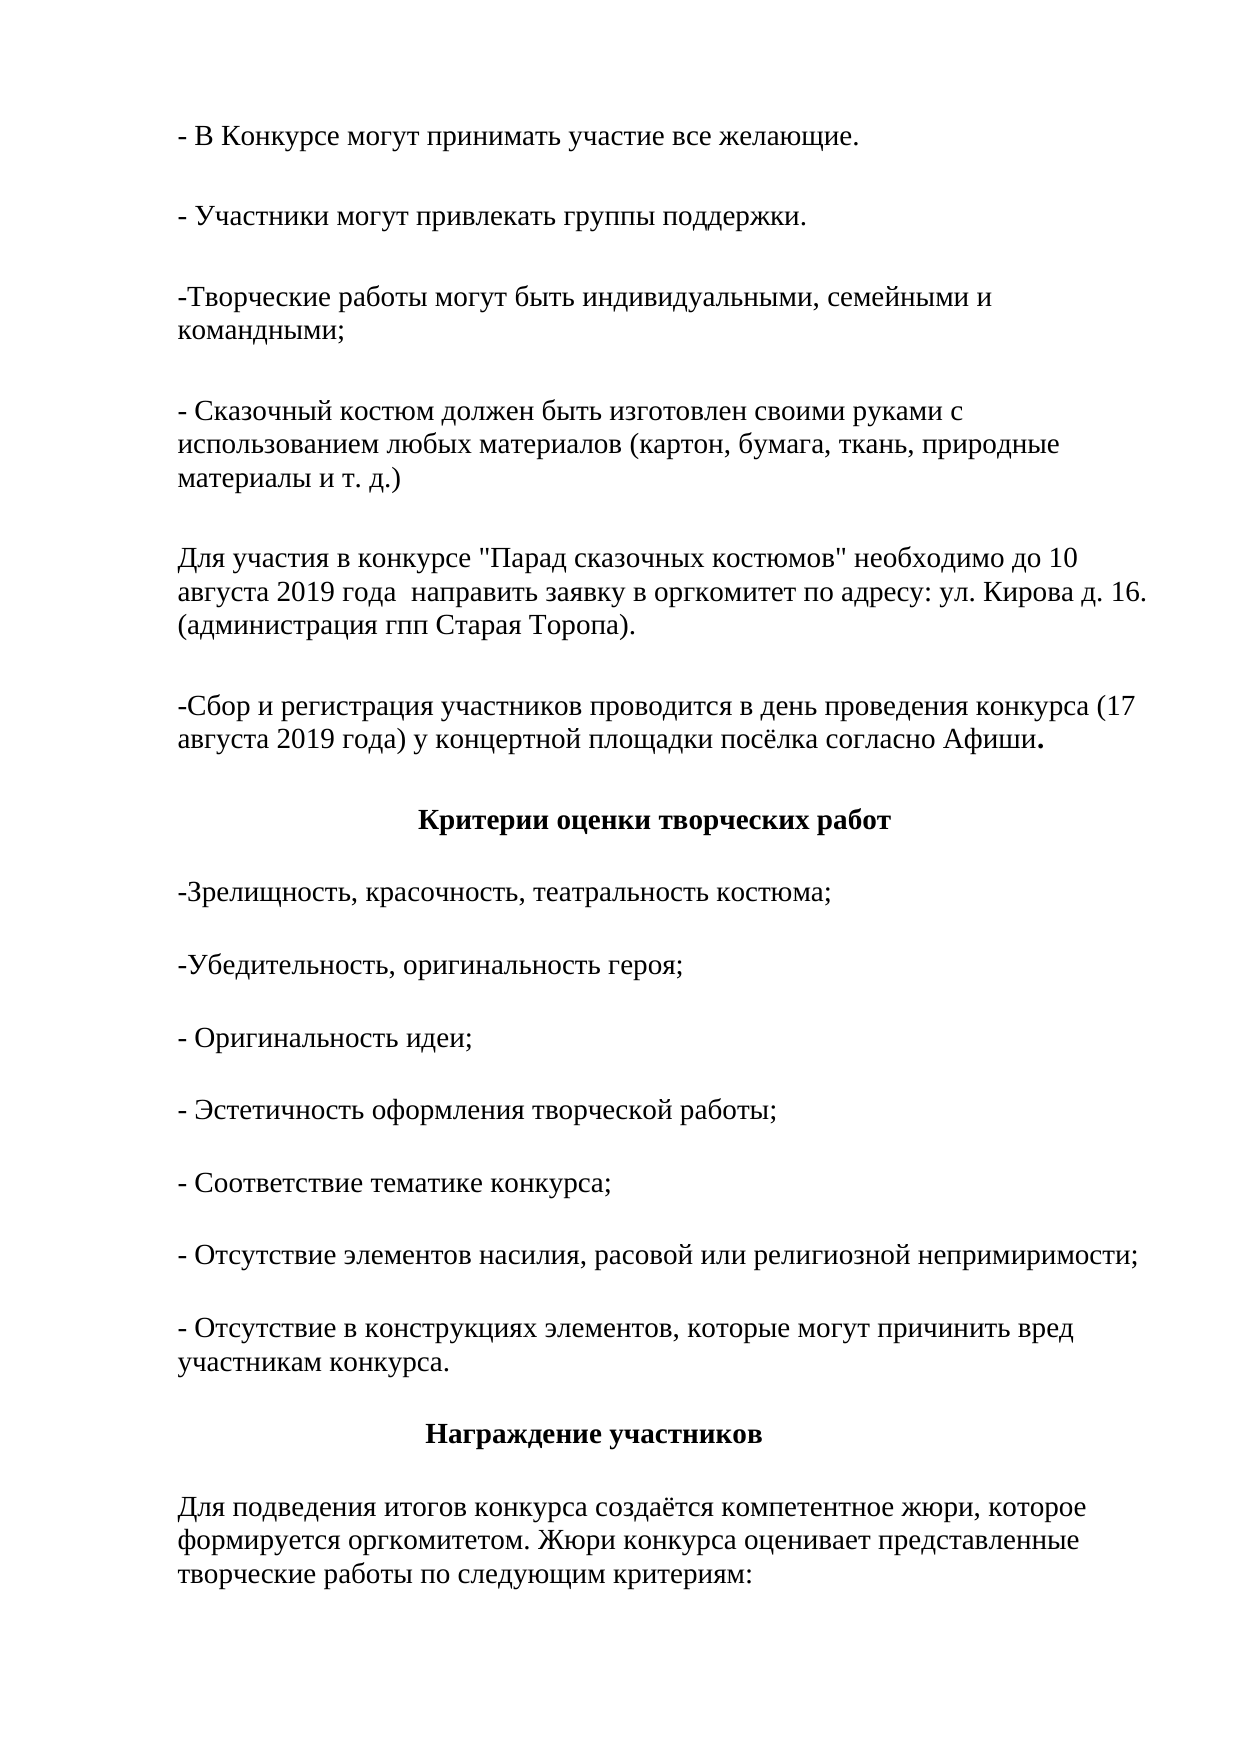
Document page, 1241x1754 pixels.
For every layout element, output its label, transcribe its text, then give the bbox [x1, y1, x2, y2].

text -Убедительность, оригинальность героя; [177, 947, 1152, 981]
text -Сбор и регистрация участников проводится в день проведения конкурса (17 августа 2019 года) у концертной площадки посёлка согласно Афиши. [177, 688, 1152, 755]
text - Оригинальность идеи; [177, 1020, 1152, 1053]
text - Отсутствие в конструкциях элементов, которые могут причинить вред участникам конкурса. [177, 1310, 1152, 1377]
text - Сказочный костюм должен быть изготовлен своими руками с использованием любых материалов (картон, бумага, ткань, природные материалы и т. д.) [177, 393, 1152, 493]
text Для подведения итогов конкурса создаётся компетентное жюри, которое формируется оргкомитетом. Жюри конкурса оценивает представленные творческие работы по следующим критериям: [177, 1489, 1152, 1589]
text -Зрелищность, красочность, театральность костюма; [177, 874, 1152, 908]
text -Творческие работы могут быть индивидуальными, семейными и командными; [177, 279, 1152, 346]
text Критерии оценки творческих работ [177, 802, 1152, 835]
text - В Конкурсе могут принимать участие все желающие. [177, 118, 1152, 152]
text Награждение участников [177, 1416, 1152, 1450]
text Для участия в конкурсе "Парад сказочных костюмов" необходимо до 10 августа 2019 года направить заявку в оргкомитет по адресу: ул. Кирова д. 16. (администрация гпп Старая Торопа). [177, 540, 1152, 641]
text - Участники могут привлекать группы поддержки. [177, 198, 1152, 232]
text - Эстетичность оформления творческой работы; [177, 1092, 1152, 1126]
text - Соответствие тематике конкурса; [177, 1165, 1152, 1198]
text - Отсутствие элементов насилия, расовой или религиозной непримиримости; [177, 1237, 1152, 1271]
